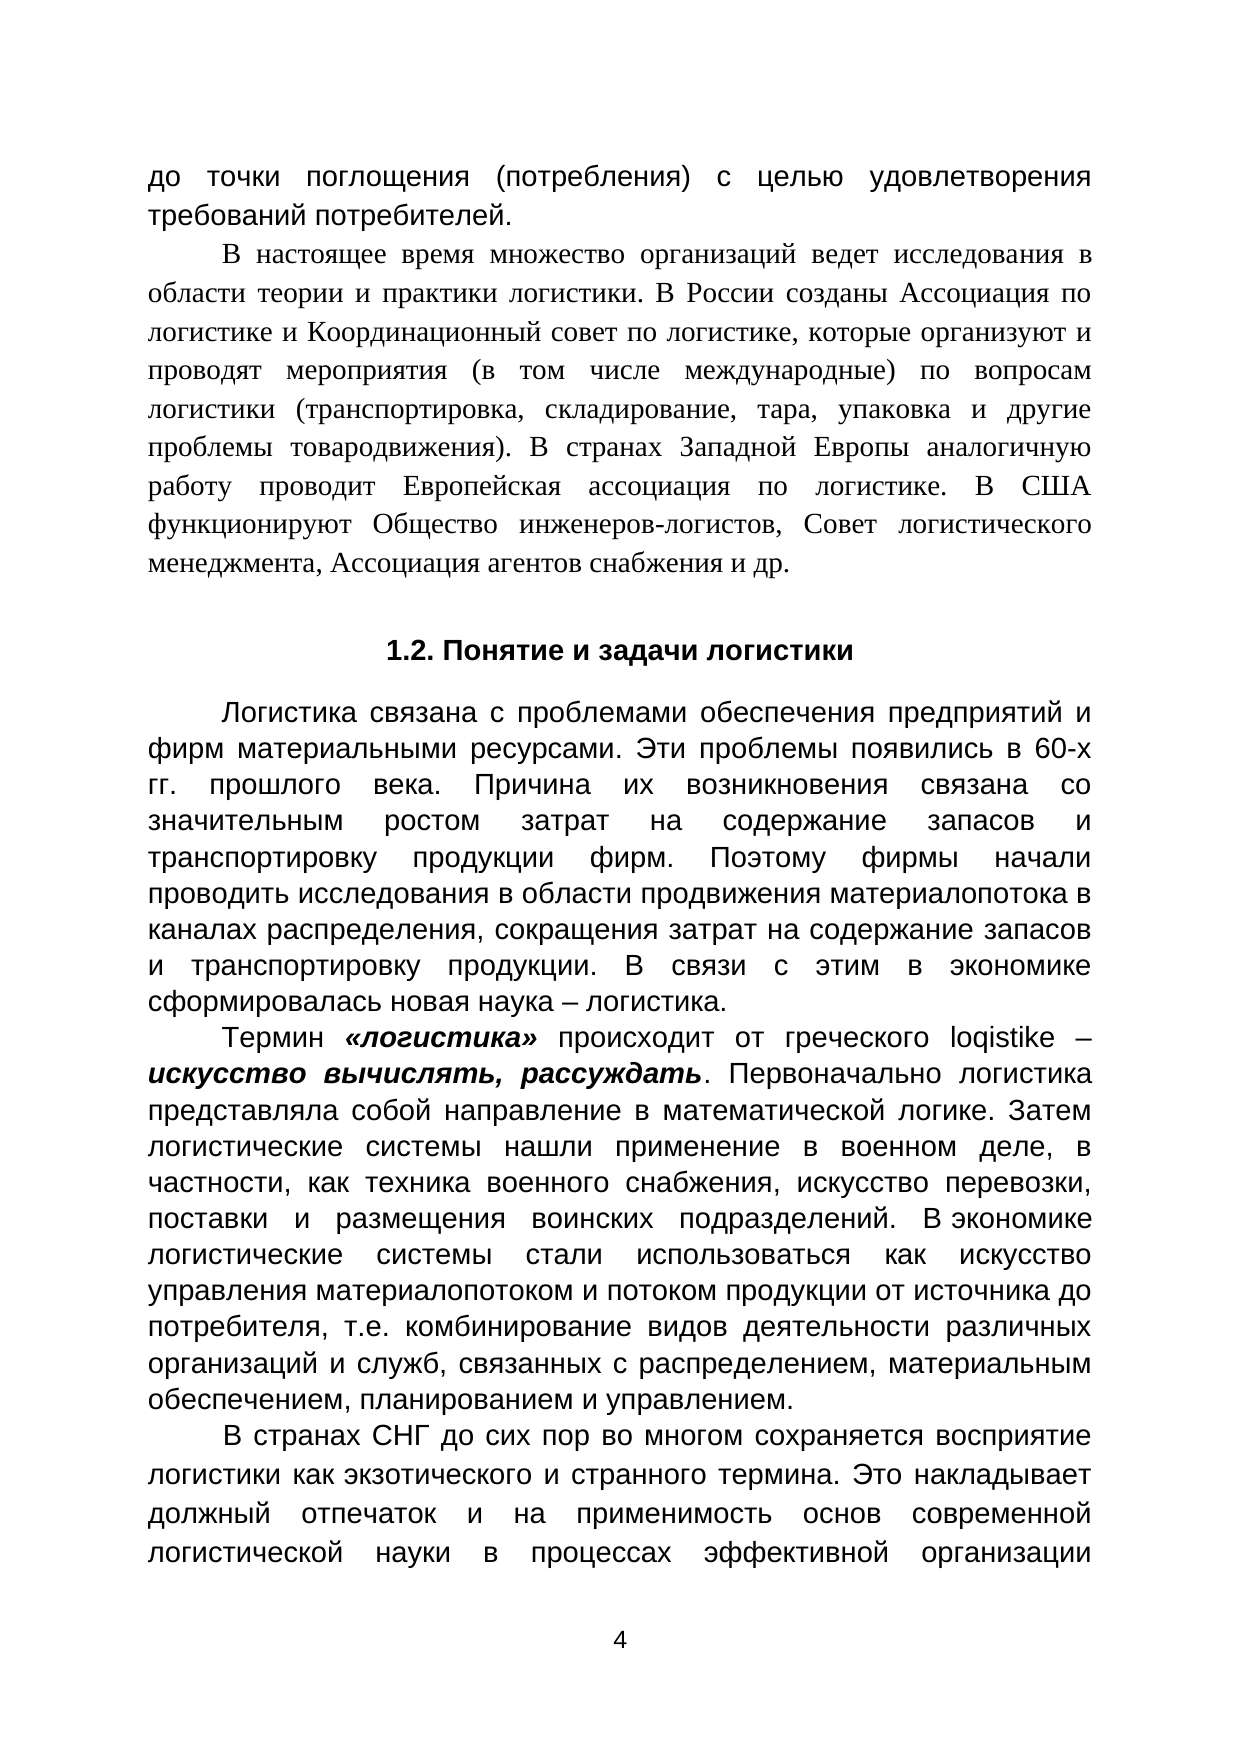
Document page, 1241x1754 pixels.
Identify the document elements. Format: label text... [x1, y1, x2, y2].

text В настоящее время множество организаций ведет исследования в области теории и практики логистики. В России созданы Ассоциация по логистике и Координационный совет по логистике, которые организуют и проводят мероприятия (в том числе международные) по вопросам логистики (транспортировка, складирование, тара, упаковка и другие проблемы товародвижения). В странах Западной Европы аналогичную работу проводит Европейская ассоциация по логистике. В США функционируют Общество инженеров-логистов, Совет логистического менеджмента, Ассоциация агентов снабжения и др. [148, 237, 1092, 578]
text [148, 1418, 1092, 1569]
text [148, 159, 1092, 232]
text 1.2. Понятие и задачи логистики [148, 633, 1092, 667]
text Термин «логистика» происходит от греческого loqistike – искусство вычислять, рассуждать. Первоначально логистика представляла собой направление в математической логике. Затем логистические системы нашли применение в военном деле, в частности, как техника военного снабжения, искусство перевозки, поставки и размещения воинских подразделений. В экономике логистические системы стали использоваться как искусство управления материалопотоком и потоком продукции от источника до потребителя, т.е. комбинирование видов деятельности различных организаций и служб, связанных с распределением, материальным обеспечением, планированием и управлением. [148, 1020, 1092, 1415]
text Логистика связана с проблемами обеспечения предприятий и фирм материальными ресурсами. Эти проблемы появились в 60-х гг. прошлого века. Причина их возникновения связана со значительным ростом затрат на содержание запасов и транспортировку продукции фирм. Поэтому фирмы начали проводить исследования в области продвижения материалопотока в каналах распределения, сокращения затрат на содержание запасов и транспортировку продукции. В связи с этим в экономике сформировалась новая наука – логистика. [148, 695, 1092, 1018]
